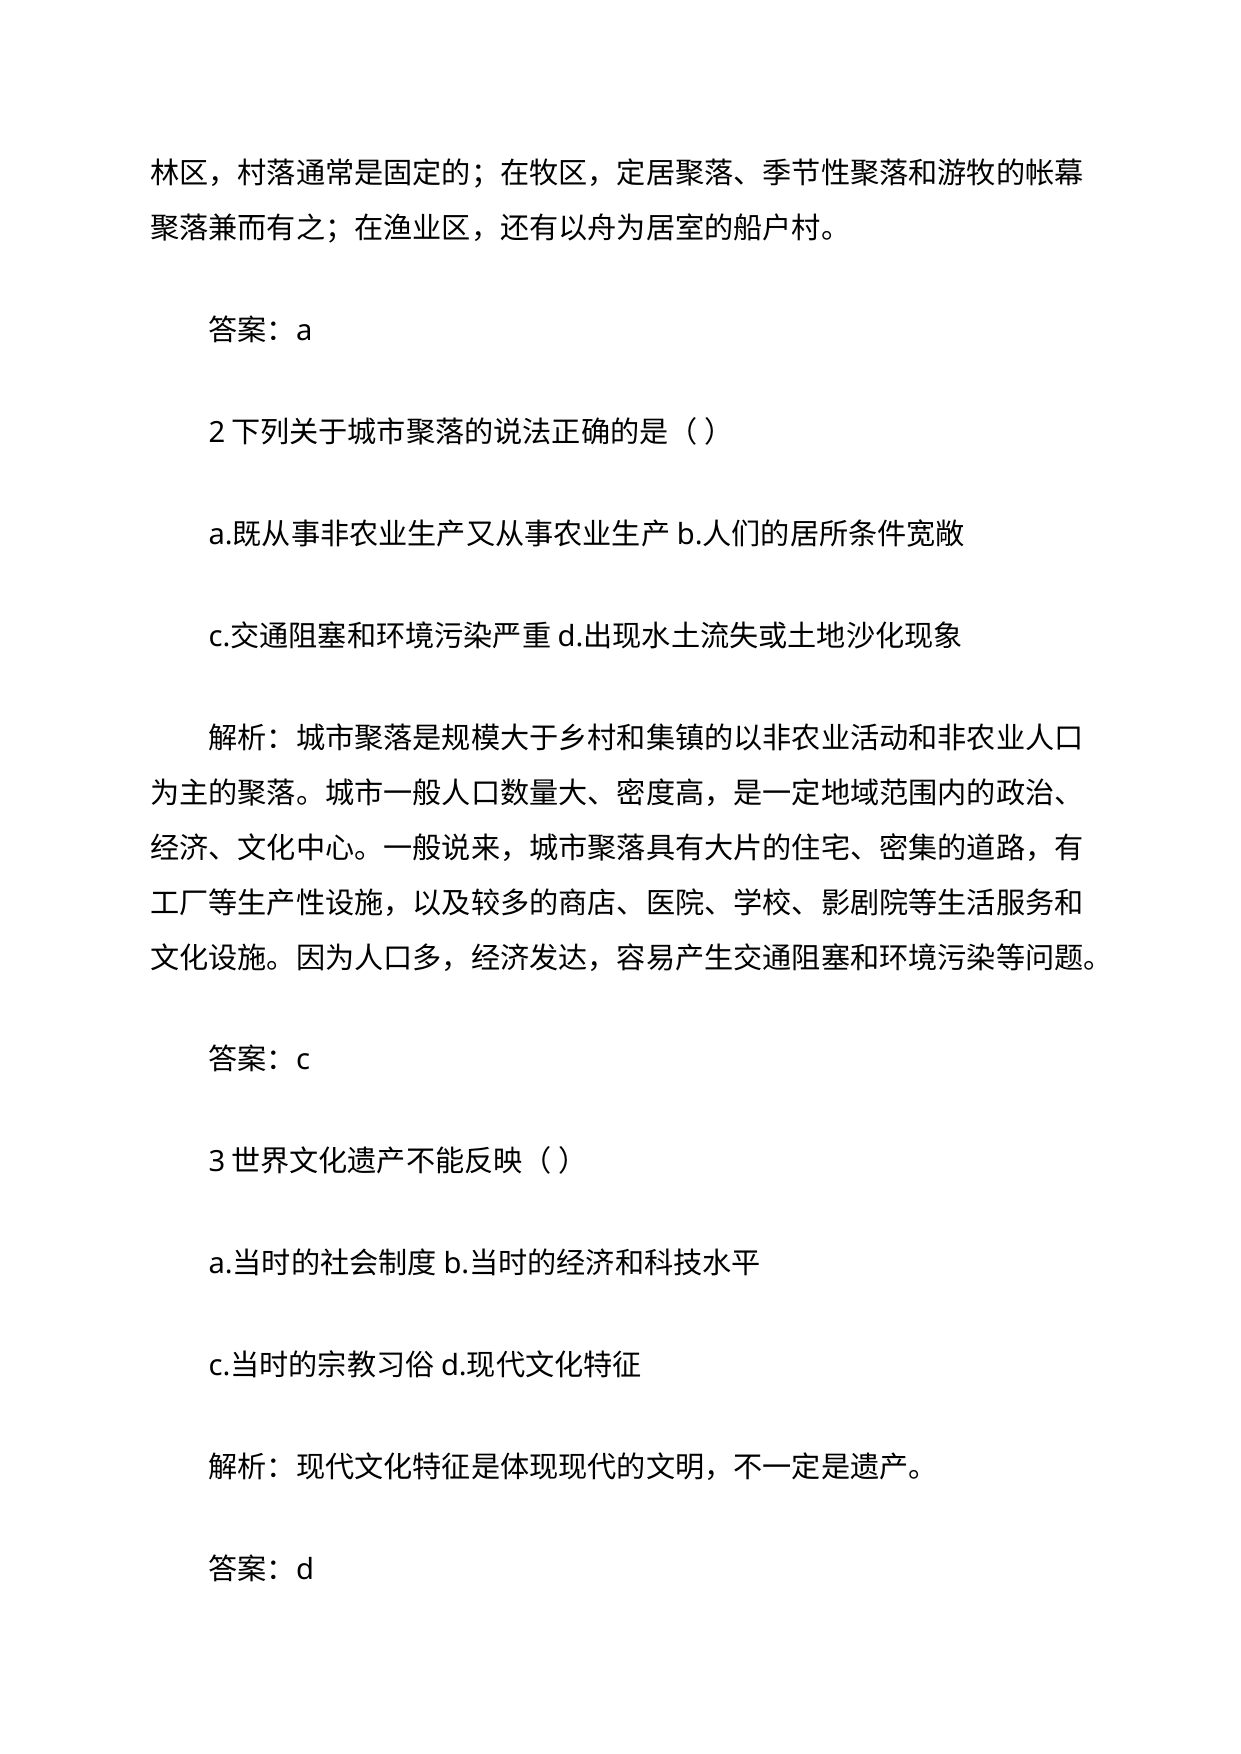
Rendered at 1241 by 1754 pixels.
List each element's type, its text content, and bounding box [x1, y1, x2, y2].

text 2下列关于城市聚落的说法正确的是（ ） [150, 409, 1090, 451]
text 解析：城市聚落是规模大于乡村和集镇的以非农业活动和非农业人口为主的聚落。城市一般人口数量大、密度高，是一定地域范围内的政治、经济、文化中心。一般说来，城市聚落具有大片的住宅、密集的道路，有工厂等生产性设施，以及较多的商店、医院、学校、影剧院等生活服务和文化设施。因为人口多，经济发达，容易产生交通阻塞和环境污染等问题。 [150, 714, 1090, 976]
text 答案：d [150, 1546, 1090, 1588]
text 3世界文化遗产不能反映（ ） [150, 1138, 1090, 1180]
text 答案：c [150, 1036, 1090, 1078]
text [150, 150, 1090, 247]
text 解析：现代文化特征是体现现代的文明，不一定是遗产。 [150, 1444, 1090, 1486]
text a.既从事非农业生产又从事农业生产 b.人们的居所条件宽敞 [150, 511, 1090, 553]
text 答案：a [150, 307, 1090, 349]
text c.交通阻塞和环境污染严重 d.出现水土流失或土地沙化现象 [150, 613, 1090, 655]
text a.当时的社会制度 b.当时的经济和科技水平 [150, 1240, 1090, 1282]
text c.当时的宗教习俗 d.现代文化特征 [150, 1342, 1090, 1384]
